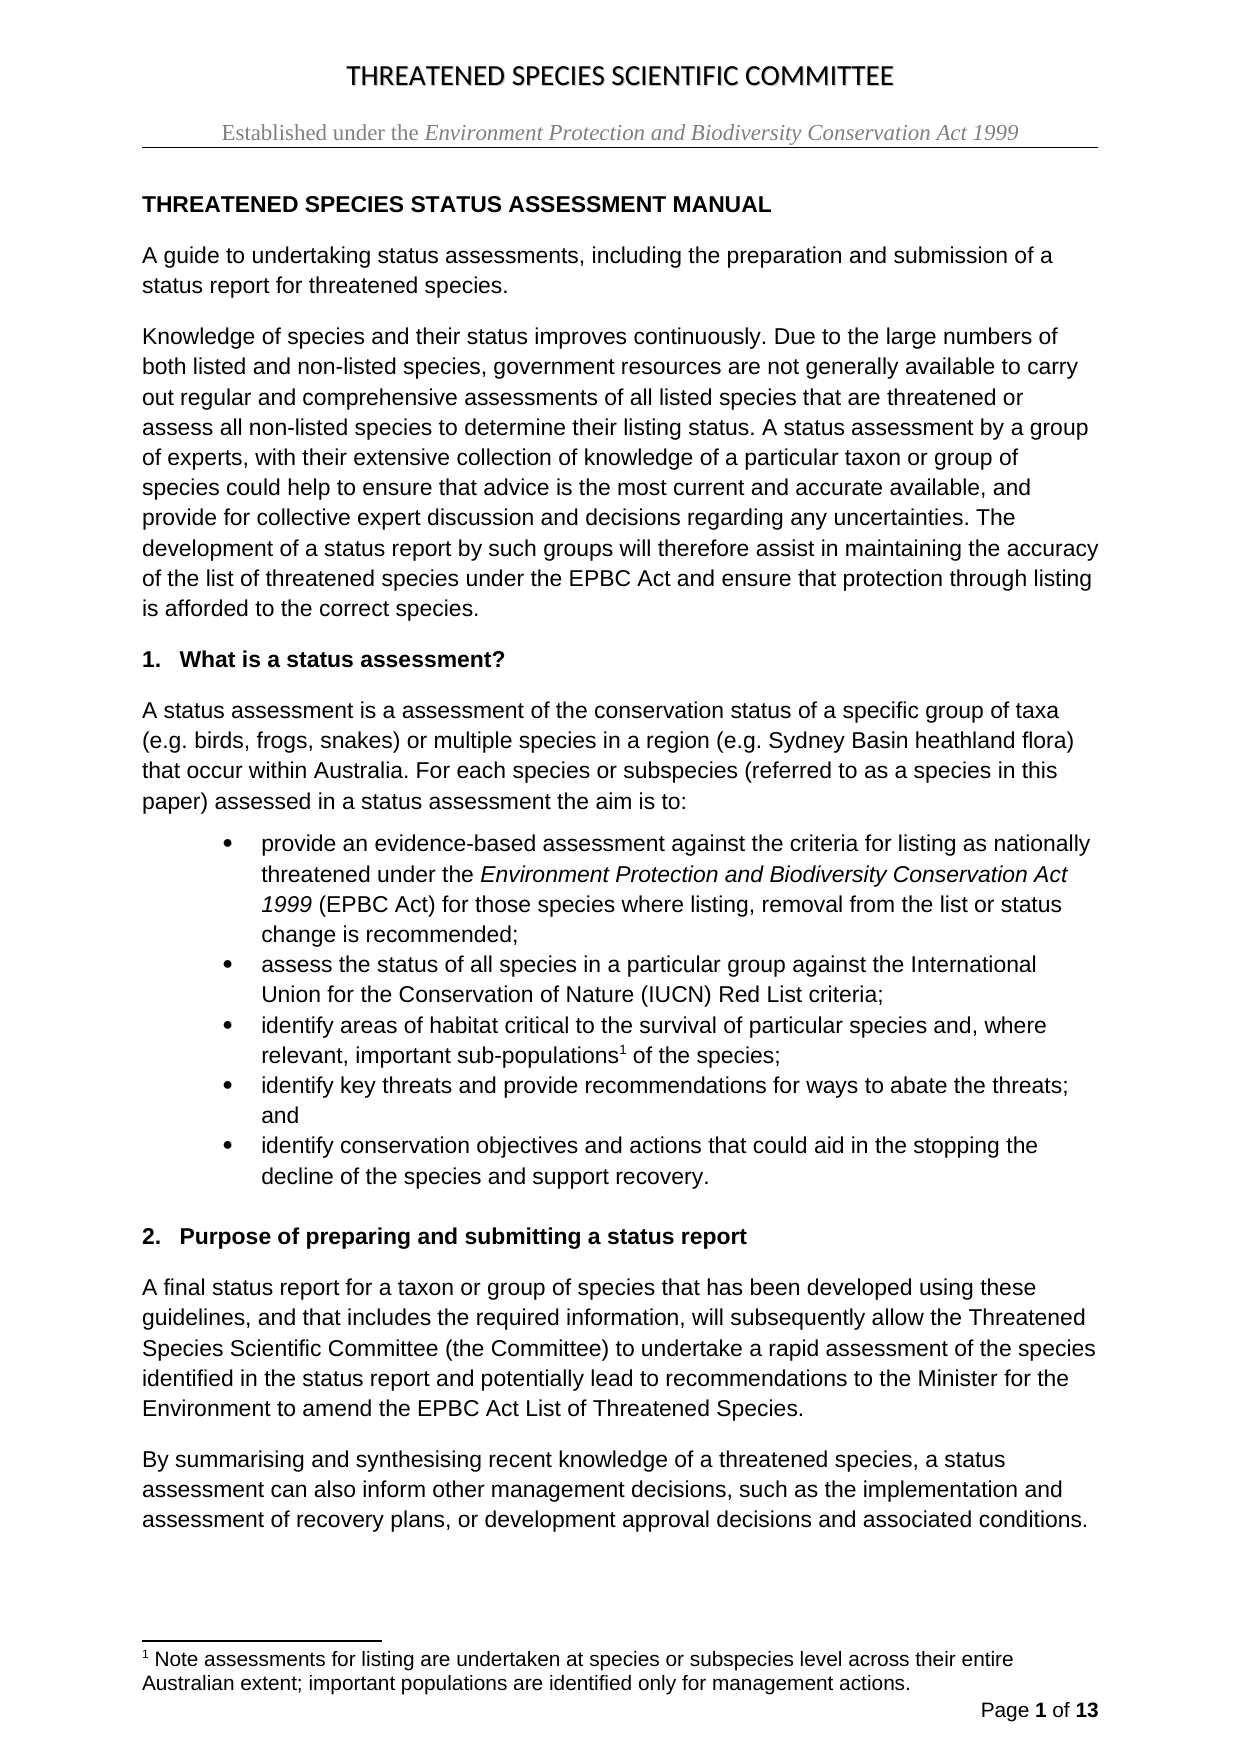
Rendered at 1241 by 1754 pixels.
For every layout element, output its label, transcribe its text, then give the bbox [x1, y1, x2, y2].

list identify areas of habitat critical to the survival of particular species and, where relevant, important sub-populations of the species; [223, 1012, 1098, 1068]
text By summarising and synthesising recent knowledge of a threatened species, a status assessment can also inform other management decisions, such as the implementation and assessment of recovery plans, or development approval decisions and associated conditions. [142, 1446, 1098, 1533]
list provide an evidence-based assessment against the criteria for listing as nationally threatened under the Environment Protection and Biodiversity Conservation Act 1999 (EPBC Act) for those species where listing, removal from the list or status change is recommended; [223, 830, 1098, 947]
subtitle Threatened Species Status Assessment MANUAL [142, 191, 1098, 217]
text A guide to undertaking status assessments, including the preparation and submission of a status report for threatened species. [142, 242, 1098, 298]
list What is a status assessment? [142, 646, 1098, 672]
text A final status report for a taxon or group of species that has been developed using these guidelines, and that includes the required information, will subsequently allow the Threatened Species Scientific Committee (the Committee) to undertake a rapid assessment of the species identified in the status report and potentially lead to recommendations to the Minister for the Environment to amend the EPBC Act List of Threatened Species. [142, 1274, 1098, 1421]
list Purpose of preparing and submitting a status report [142, 1223, 1098, 1249]
list assess the status of all species in a particular group against the International Union for the Conservation of Nature (IUCN) Red List criteria; [223, 951, 1098, 1008]
text A status assessment is a assessment of the conservation status of a specific group of taxa (e.g. birds, frogs, snakes) or multiple species in a region (e.g. Sydney Basin heathland flora) that occur within Australia. For each species or subspecies (referred to as a species in this paper) assessed in a status assessment the aim is to: [142, 697, 1098, 814]
text Knowledge of species and their status improves continuously. Due to the large numbers of both listed and non-listed species, government resources are not generally available to carry out regular and comprehensive assessments of all listed species that are threatened or assess all non-listed species to determine their listing status. A status assessment by a group of experts, with their extensive collection of knowledge of a particular taxon or group of species could help to ensure that advice is the most current and accurate available, and provide for collective expert discussion and decisions regarding any uncertainties. The development of a status report by such groups will therefore assist in maintaining the accuracy of the list of threatened species under the EPBC Act and ensure that protection through listing is afforded to the correct species. [142, 323, 1098, 621]
list identify key threats and provide recommendations for ways to abate the threats; and [223, 1072, 1098, 1128]
list identify conservation objectives and actions that could aid in the stopping the decline of the species and support recovery. [223, 1132, 1098, 1189]
